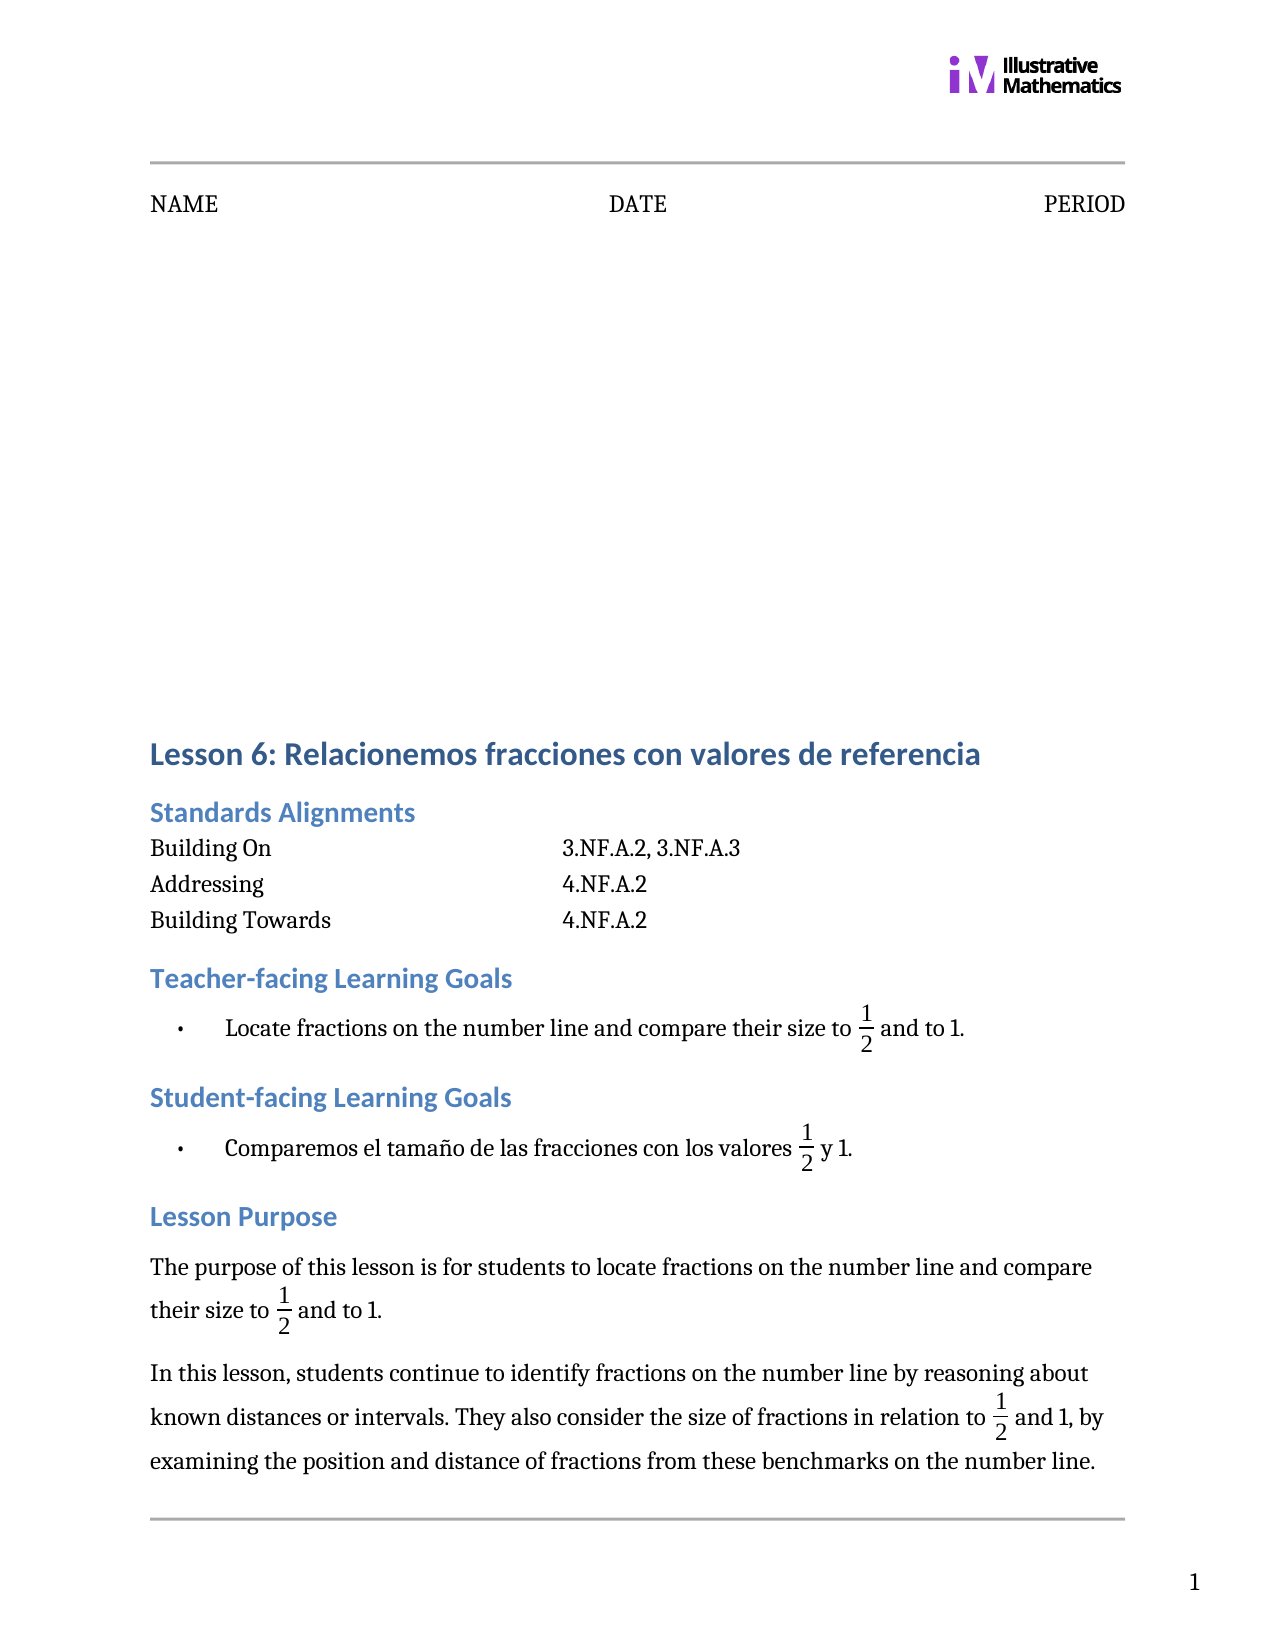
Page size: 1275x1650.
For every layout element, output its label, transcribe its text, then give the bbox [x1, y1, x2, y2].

text The purpose of this lesson is for students to locate fractions on the number line and compare their size to and to 1. [150, 1252, 1125, 1340]
list Comparemos el tamaño de las fracciones con los valores y 1. [175, 1118, 1125, 1177]
table_cell Building Towards [139, 903, 551, 939]
table_header 3.NF.A.2, 3.NF.A.3 [551, 830, 964, 866]
table_header Building On [139, 830, 551, 866]
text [150, 1359, 1125, 1475]
table_cell 4.NF.A.2 [551, 903, 964, 939]
table_cell Addressing [139, 866, 551, 903]
table_cell 4.NF.A.2 [551, 866, 964, 903]
subtitle Student-facing Learning Goals [150, 1079, 1125, 1114]
subtitle Lesson 6: Relacionemos fracciones con valores de referencia [150, 733, 1125, 774]
picture [949, 55, 1121, 93]
subtitle Teacher-facing Learning Goals [150, 960, 1125, 995]
subtitle Standards Alignments [150, 794, 1125, 830]
list Locate fractions on the number line and compare their size to and to 1. [175, 999, 1125, 1058]
subtitle Lesson Purpose [150, 1198, 1125, 1234]
